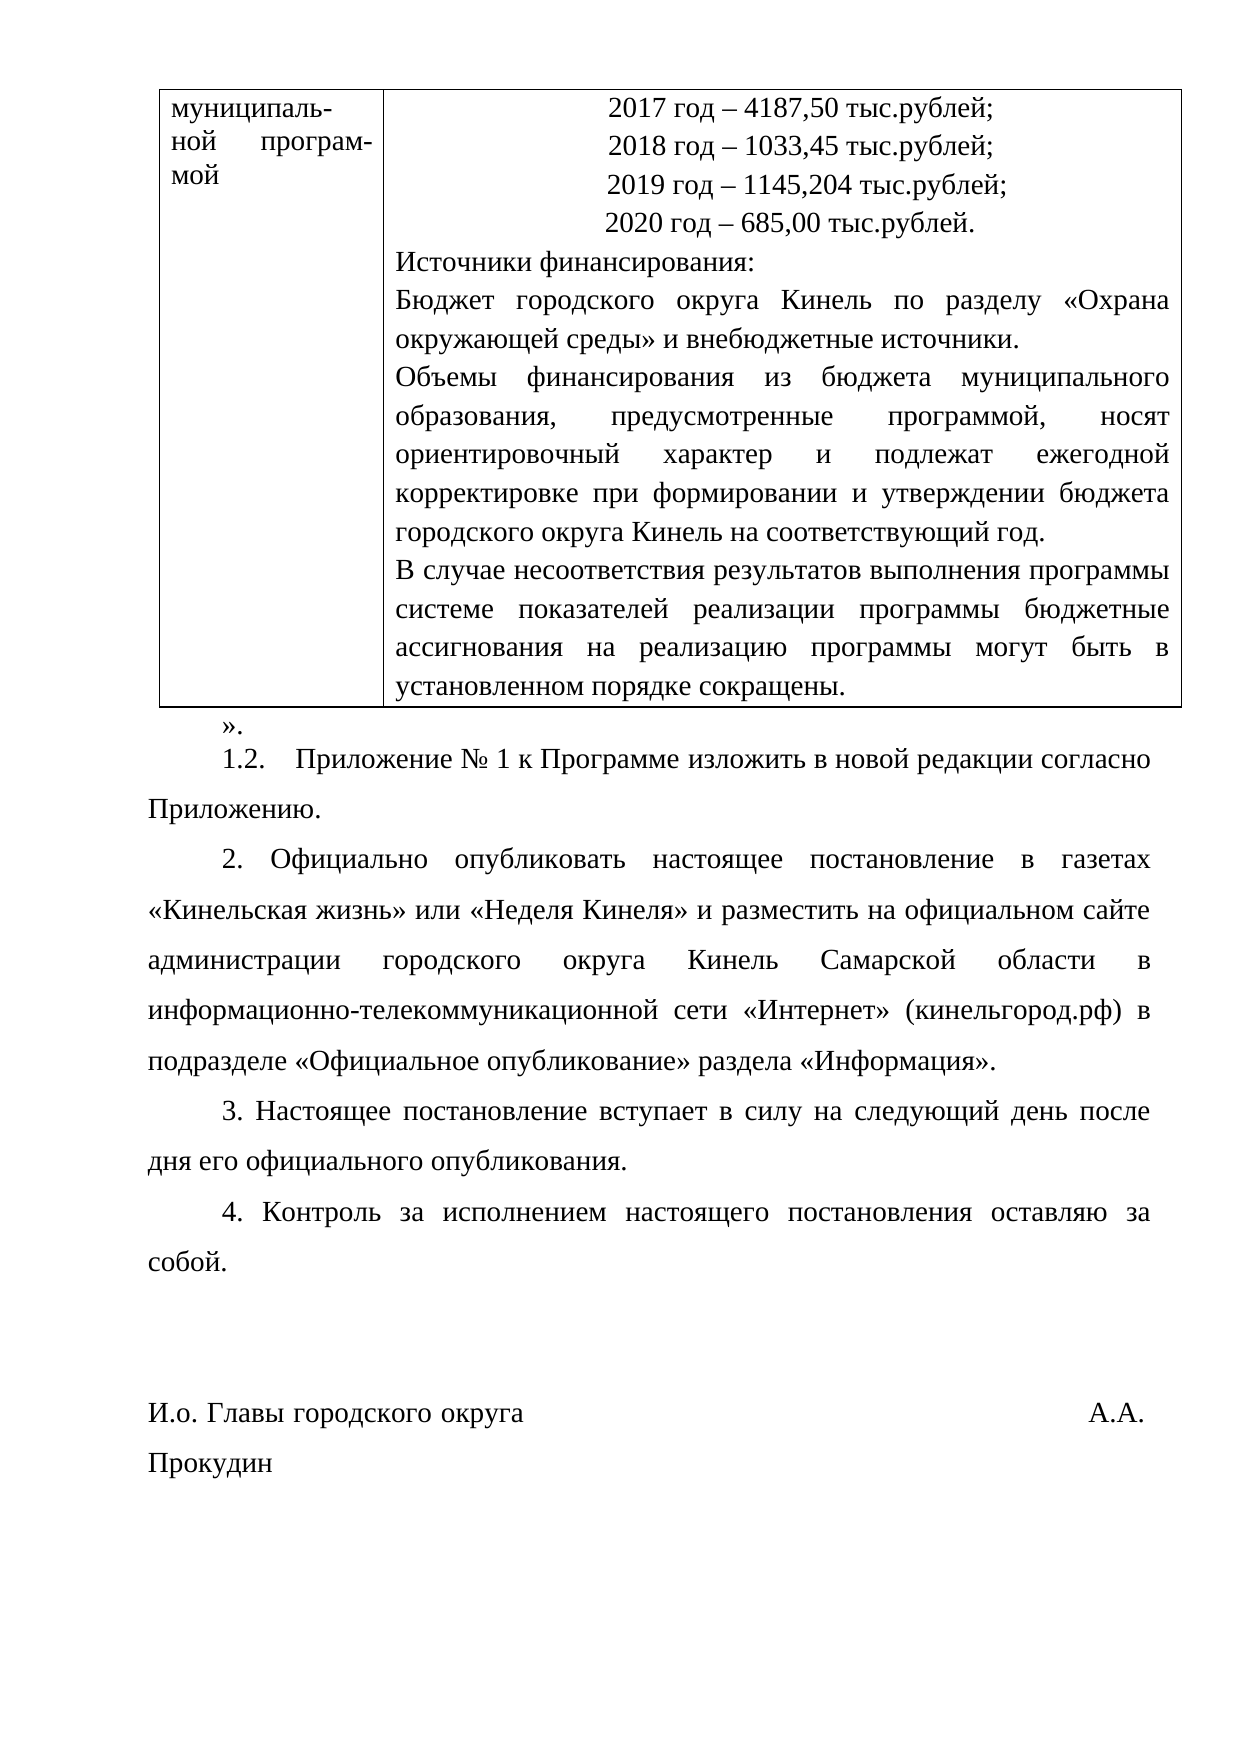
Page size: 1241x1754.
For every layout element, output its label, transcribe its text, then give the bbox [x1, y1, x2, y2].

list 3. Настоящее постановление вступает в силу на следующий день после дня его официального опубликования. [148, 1093, 1152, 1177]
list 2. Официально опубликовать настоящее постановление в газетах «Кинельская жизнь» или «Неделя Кинеля» и разместить на официальном сайте администрации городского округа Кинель Самарской области в информационно-телекоммуникационной сети «Интернет» (кинельгород.рф) в подразделе «Официальное опубликование» раздела «Информация». [148, 842, 1152, 1076]
text И.о. Главы городского округа А.А. Прокудин [148, 1395, 1152, 1479]
list 4. Контроль за исполнением настоящего постановления оставляю за собой. [148, 1194, 1152, 1278]
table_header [160, 90, 383, 706]
list Приложение № 1 к Программе изложить в новой редакции согласно Приложению. [148, 741, 1152, 825]
list ». [148, 707, 1152, 741]
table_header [384, 90, 1181, 706]
